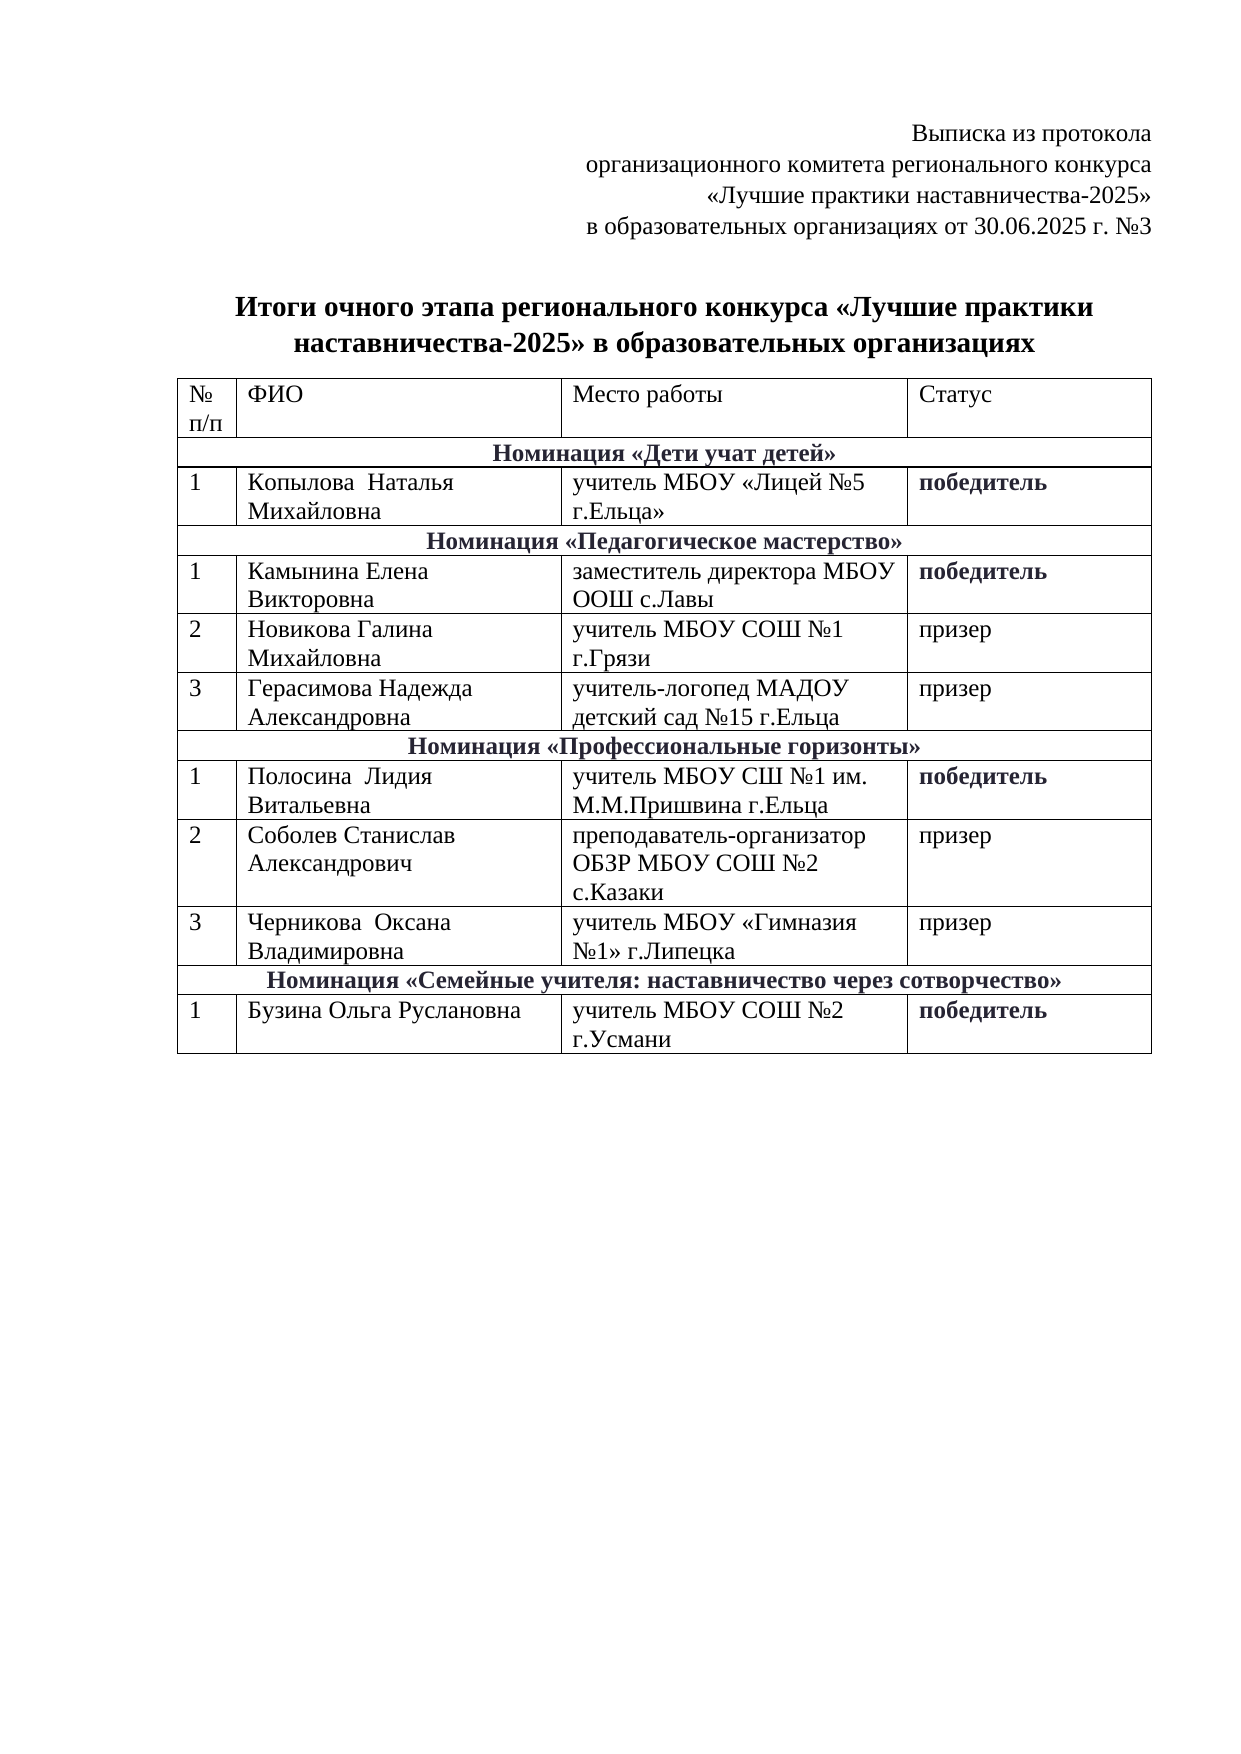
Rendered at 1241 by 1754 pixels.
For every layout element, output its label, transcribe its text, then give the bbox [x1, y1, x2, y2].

table_cell призер [908, 673, 1151, 730]
text Выписка из протокола [177, 118, 1152, 147]
table_cell Герасимова Надежда Александровна [237, 673, 561, 730]
table_cell учитель МБОУ СОШ №1 г.Грязи [562, 614, 907, 672]
table_cell победитель [908, 556, 1151, 613]
table_cell Номинация «Дети учат детей» [178, 438, 1151, 466]
table_cell 2 [178, 614, 236, 672]
table_cell заместитель директора МБОУ ООШ с.Лавы [562, 556, 907, 613]
table_cell Полосина Лидия Витальевна [237, 761, 561, 819]
table_cell победитель [908, 995, 1151, 1053]
table_cell Номинация «Профессиональные горизонты» [178, 731, 1151, 760]
table_cell Камынина Елена Викторовна [237, 556, 561, 613]
table_cell учитель МБОУ СШ №1 им. М.М.Пришвина г.Ельца [562, 761, 907, 819]
table_cell призер [908, 614, 1151, 672]
table_cell Номинация «Семейные учителя: наставничество через сотворчество» [178, 966, 1151, 994]
table_cell учитель МБОУ СОШ №2 г.Усмани [562, 995, 907, 1053]
table_cell 3 [178, 673, 236, 730]
table_cell призер [908, 820, 1151, 906]
table_cell Новикова Галина Михайловна [237, 614, 561, 672]
table_cell 1 [178, 761, 236, 819]
table_cell победитель [908, 761, 1151, 819]
table_cell учитель МБОУ «Лицей №5 г.Ельца» [562, 468, 907, 525]
table_cell Номинация «Педагогическое мастерство» [178, 526, 1151, 555]
table_cell учитель-логопед МАДОУ детский сад №15 г.Ельца [562, 673, 907, 730]
table_cell учитель МБОУ «Гимназия №1» г.Липецка [562, 907, 907, 964]
text «Лучшие практики наставничества-2025» [177, 180, 1152, 209]
table_cell Копылова Наталья Михайловна [237, 468, 561, 525]
table_cell Бузина Ольга Руслановна [237, 995, 561, 1053]
text в образовательных организациях от 30.06.2025 г. №3 [177, 211, 1152, 240]
text организационного комитета регионального конкурса [177, 149, 1152, 178]
table_cell призер [908, 907, 1151, 964]
table_header Статус [908, 379, 1151, 437]
text Итоги очного этапа регионального конкурса «Лучшие практики наставничества-2025» в образовательных организациях [177, 289, 1152, 359]
table_cell Черникова Оксана Владимировна [237, 907, 561, 964]
table_header № п/п [178, 379, 236, 437]
table_cell 1 [178, 995, 236, 1053]
table_cell Соболев Станислав Александрович [237, 820, 561, 906]
table_header Место работы [562, 379, 907, 437]
table_cell 1 [178, 556, 236, 613]
table_cell 3 [178, 907, 236, 964]
table_cell 1 [178, 468, 236, 525]
table_cell преподаватель-организатор ОБЗР МБОУ СОШ №2 с.Казаки [562, 820, 907, 906]
table_cell победитель [908, 468, 1151, 525]
table_header ФИО [237, 379, 561, 437]
table_cell 2 [178, 820, 236, 906]
